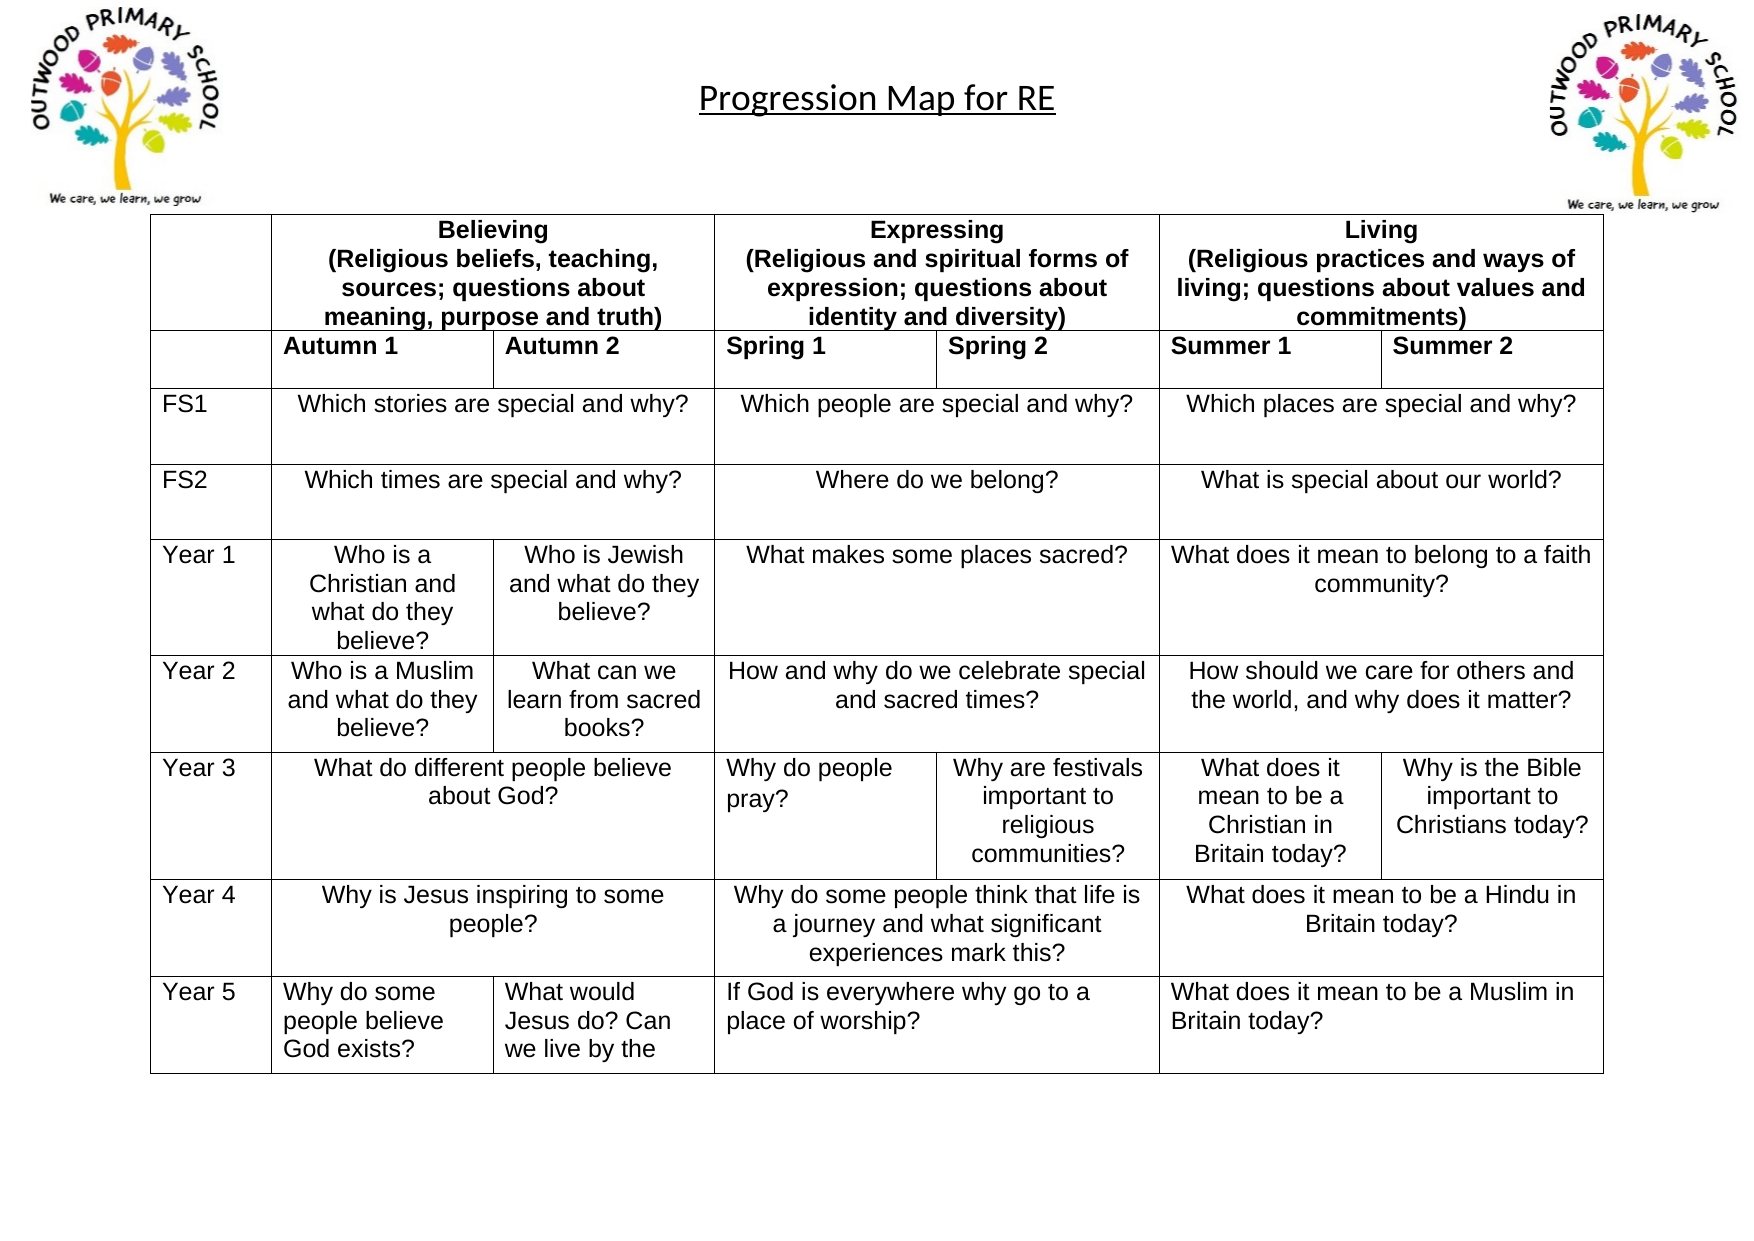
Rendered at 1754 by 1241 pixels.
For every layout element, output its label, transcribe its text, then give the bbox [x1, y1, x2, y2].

table_cell Which people are special and why? [715, 389, 1159, 463]
table_cell Summer 2 [1382, 331, 1603, 388]
table_cell What does it mean to be a Hindu in Britain today? [1160, 880, 1603, 976]
table_header Expressing (Religious and spiritual forms of expression; questions about identity and diversity) [715, 215, 1159, 330]
table_cell What does it mean to belong to a faith community? [1160, 540, 1603, 655]
table_cell Who is Jewish and what do they believe? [494, 540, 714, 655]
table_cell Year 1 [151, 540, 271, 655]
table_cell Spring 2 [937, 331, 1159, 388]
table_cell How should we care for others and the world, and why does it matter? [1160, 656, 1603, 752]
table_header [151, 215, 271, 330]
table_cell Which places are special and why? [1160, 389, 1603, 463]
table_cell Why is the Bible important to Christians today? [1382, 753, 1603, 879]
table_cell Where do we belong? [715, 465, 1159, 539]
table_cell FS2 [151, 465, 271, 539]
table_cell What can we learn from sacred books? [494, 656, 714, 752]
table_cell Why do some people think that life is a journey and what significant experiences mark this? [715, 880, 1159, 976]
table_cell Year 4 [151, 880, 271, 976]
table_cell Autumn 1 [272, 331, 493, 388]
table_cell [272, 977, 493, 1073]
table_header Believing (Religious beliefs, teaching, sources; questions about meaning, purpose and truth) [272, 215, 714, 330]
table_cell What is special about our world? [1160, 465, 1603, 539]
table_cell Who is a Christian and what do they believe? [272, 540, 493, 655]
table_cell Summer 1 [1160, 331, 1381, 388]
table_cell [715, 977, 1159, 1073]
table_cell FS1 [151, 389, 271, 463]
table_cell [1160, 977, 1603, 1073]
table_cell Year 3 [151, 753, 271, 879]
table_cell What makes some places sacred? [715, 540, 1159, 655]
table_cell What do different people believe about God? [272, 753, 714, 879]
table_header Living (Religious practices and ways of living; questions about values and commitments) [1160, 215, 1603, 330]
table_cell Spring 1 [715, 331, 936, 388]
table_cell What does it mean to be a Christian in Britain today? [1160, 753, 1381, 879]
table_cell Which stories are special and why? [272, 389, 714, 463]
table_cell Year 5 [151, 977, 271, 1073]
table_cell Why do people pray? [715, 753, 936, 879]
table_cell Why are festivals important to religious communities? [937, 753, 1159, 879]
table_cell Who is a Muslim and what do they believe? [272, 656, 493, 752]
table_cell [494, 977, 714, 1073]
table_cell Autumn 2 [494, 331, 714, 388]
table_cell [151, 331, 271, 388]
table_cell Which times are special and why? [272, 465, 714, 539]
table_cell Year 2 [151, 656, 271, 752]
table_cell Why is Jesus inspiring to some people? [272, 880, 714, 976]
table_cell How and why do we celebrate special and sacred times? [715, 656, 1159, 752]
